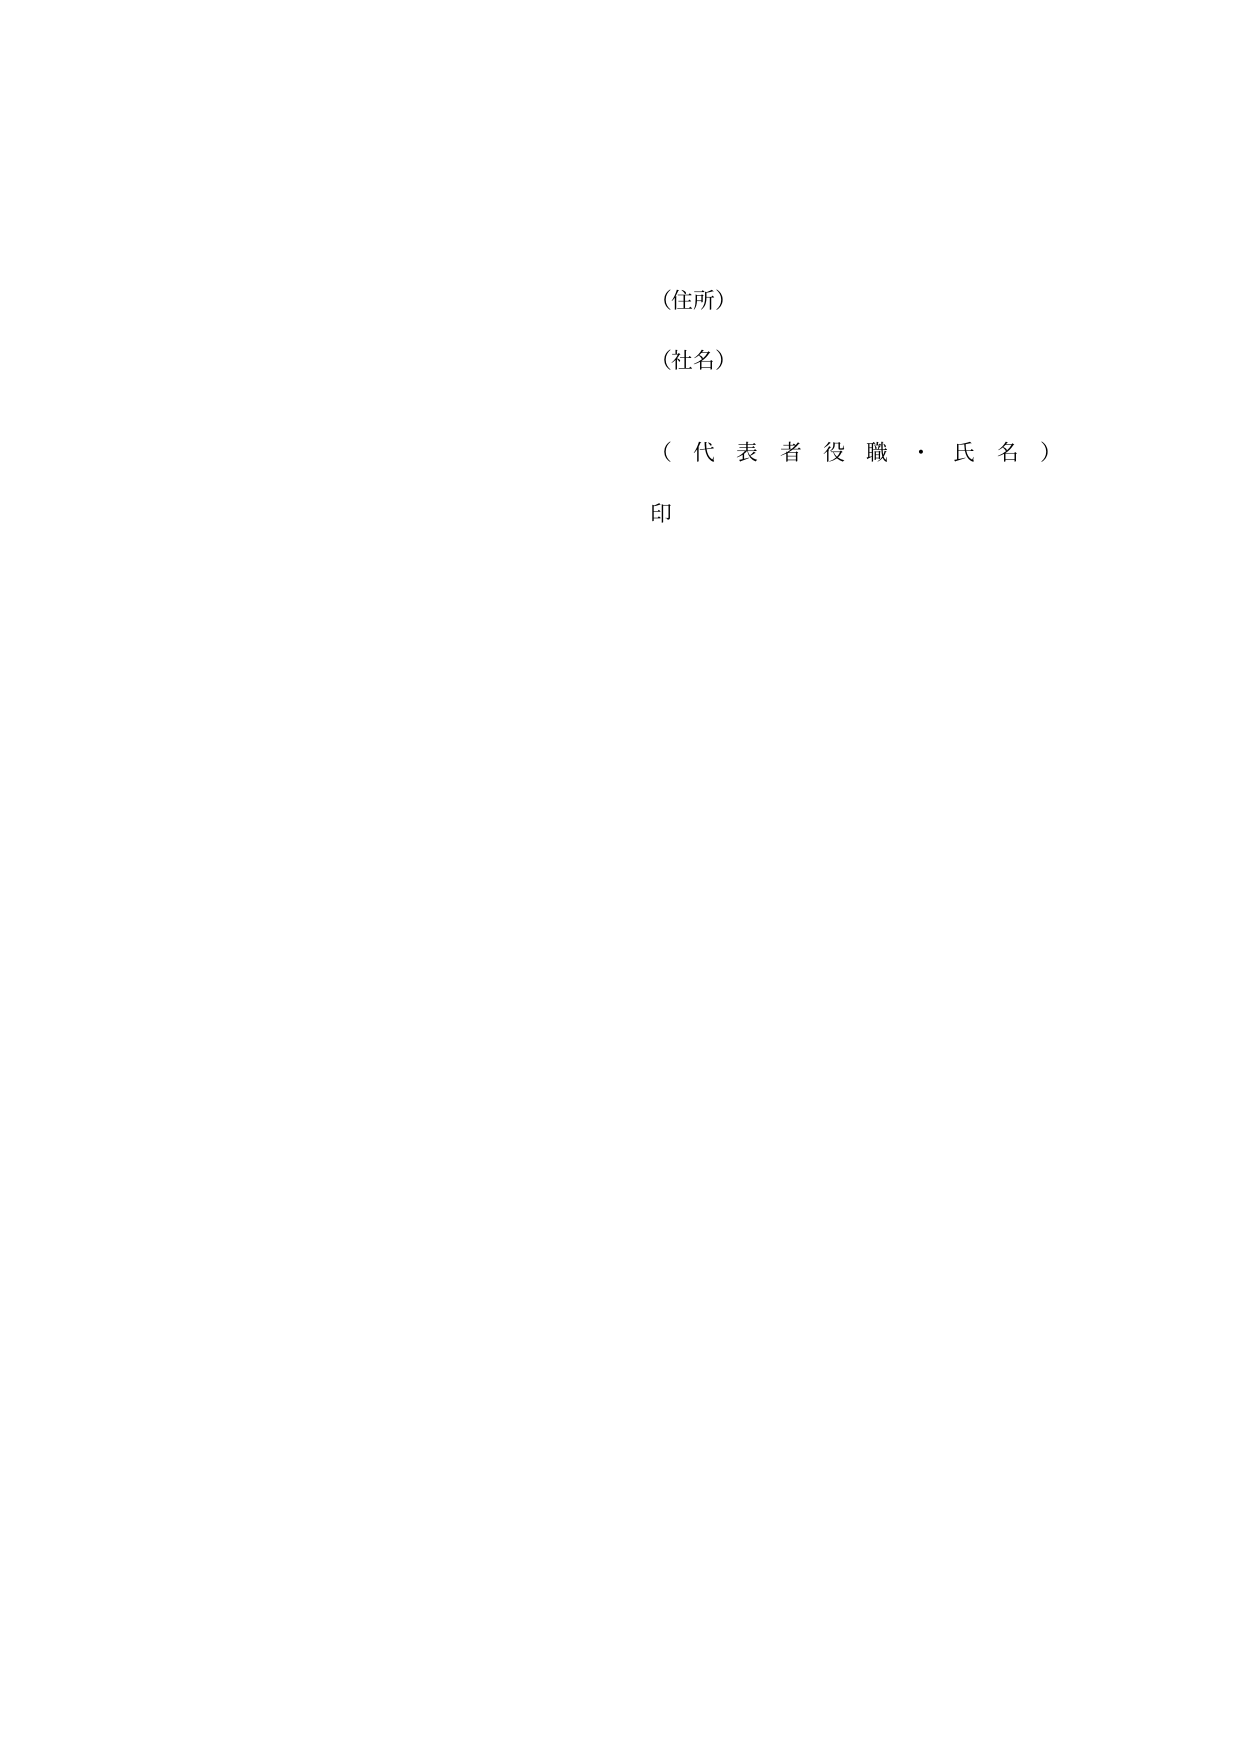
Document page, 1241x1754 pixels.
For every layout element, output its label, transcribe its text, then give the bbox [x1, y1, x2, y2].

text （住所） [650, 268, 1063, 329]
text （代表者役職・氏名） 印 [650, 420, 1063, 542]
text （社名） [650, 329, 1063, 390]
